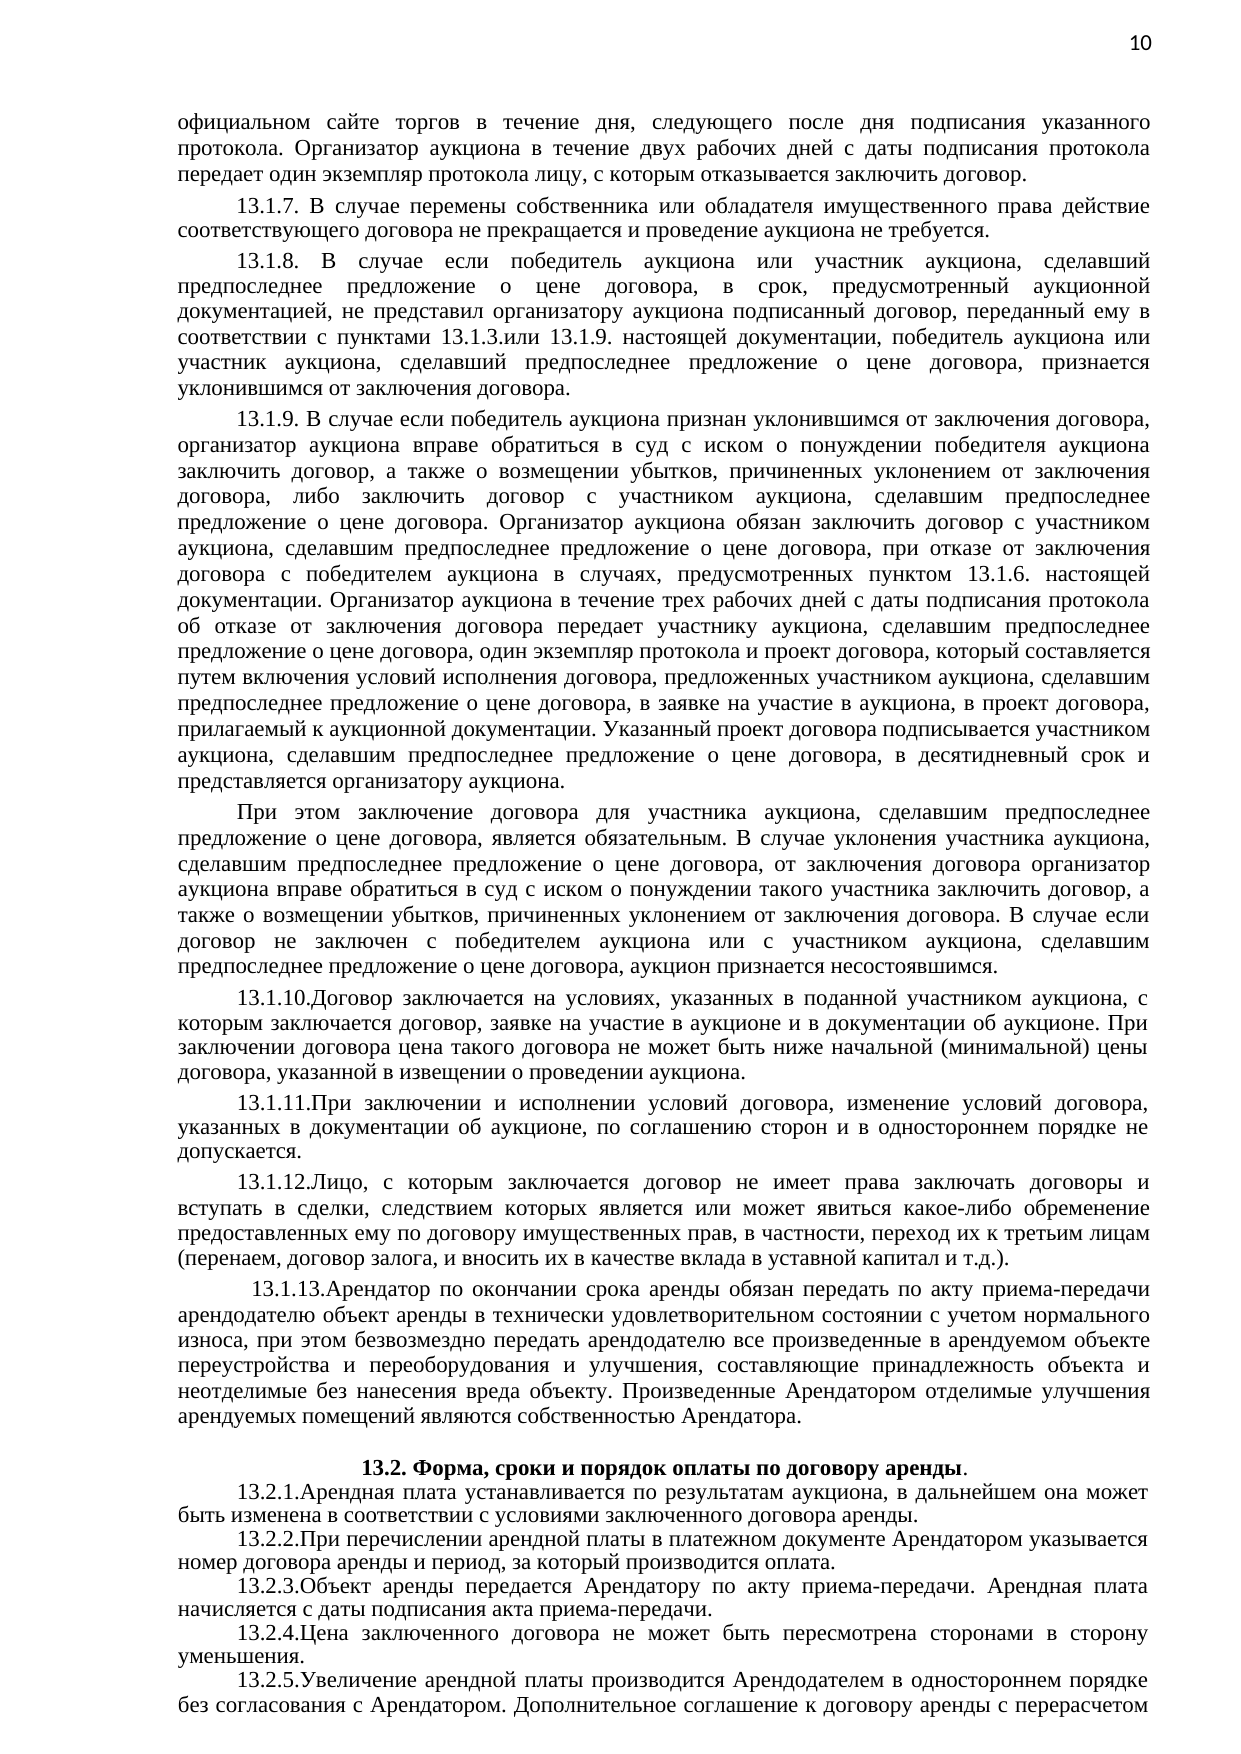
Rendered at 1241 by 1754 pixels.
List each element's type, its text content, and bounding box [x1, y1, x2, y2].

text 13.1.12.Лицо, с которым заключается договор не имеет права заключать договоры и вступать в сделки, следствием которых является или может явиться какое-либо обременение предоставленных ему по договору имущественных прав, в частности, переход их к третьим лицам (перенаем, договор залога, и вносить их в качестве вклада в уставной капитал и т.д.). [177, 1170, 1152, 1270]
text 13.1.7. В случае перемены собственника или обладателя имущественного права действие соответствующего договора не прекращается и проведение аукциона не требуется. [177, 194, 1152, 242]
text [178, 1669, 1149, 1717]
text 13.1.11.При заключении и исполнении условий договора, изменение условий договора, указанных в документации об аукционе, по соглашению сторон и в одностороннем порядке не допускается. [177, 1091, 1149, 1164]
text 13.2.1.Арендная плата устанавливается по результатам аукциона, в дальнейшем она может быть изменена в соответствии с условиями заключенного договора аренды. [178, 1480, 1149, 1527]
text 13.2.3.Объект аренды передается Арендатору по акту приема-передачи. Арендная плата начисляется с даты подписания акта приема-передачи. [178, 1575, 1149, 1622]
text 13.2.2.При перечислении арендной платы в платежном документе Арендатором указывается номер договора аренды и период, за который производится оплата. [178, 1527, 1149, 1575]
text 13.1.13.Арендатор по окончании срока аренды обязан передать по акту приема-передачи арендодателю объект аренды в технически удовлетворительном состоянии с учетом нормального износа, при этом безвозмездно передать арендодателю все произведенные в арендуемом объекте переустройства и переоборудования и улучшения, составляющие принадлежность объекта и неотделимые без нанесения вреда объекту. Произведенные Арендатором отделимые улучшения арендуемых помещений являются собственностью Арендатора. [178, 1277, 1152, 1428]
text 13.2.4.Цена заключенного договора не может быть пересмотрена сторонами в сторону уменьшения. [178, 1622, 1149, 1669]
text 13.1.9. В случае если победитель аукциона признан уклонившимся от заключения договора, организатор аукциона вправе обратиться в суд с иском о понуждении победителя аукциона заключить договор, а также о возмещении убытков, причиненных уклонением от заключения договора, либо заключить договор с участником аукциона, сделавшим предпоследнее предложение о цене договора. Организатор аукциона обязан заключить договор с участником аукциона, сделавшим предпоследнее предложение о цене договора, при отказе от заключения договора с победителем аукциона в случаях, предусмотренных пунктом 13.1.6. настоящей документации. Организатор аукциона в течение трех рабочих дней с даты подписания протокола об отказе от заключения договора передает участнику аукциона, сделавшим предпоследнее предложение о цене договора, один экземпляр протокола и проект договора, который составляется путем включения условий исполнения договора, предложенных участником аукциона, сделавшим предпоследнее предложение о цене договора, в заявке на участие в аукциона, в проект договора, прилагаемый к аукционной документации. Указанный проект договора подписывается участником аукциона, сделавшим предпоследнее предложение о цене договора, в десятидневный срок и представляется организатору аукциона. [177, 406, 1152, 793]
text При этом заключение договора для участника аукциона, сделавшим предпоследнее предложение о цене договора, является обязательным. В случае уклонения участника аукциона, сделавшим предпоследнее предложение о цене договора, от заключения договора организатор аукциона вправе обратиться в суд с иском о понуждении такого участника заключить договор, а также о возмещении убытков, причиненных уклонением от заключения договора. В случае если договор не заключен с победителем аукциона или с участником аукциона, сделавшим предпоследнее предложение о цене договора, аукцион признается несостоявшимся. [178, 799, 1152, 979]
text 13.1.8. В случае если победитель аукциона или участник аукциона, сделавший предпоследнее предложение о цене договора, в срок, предусмотренный аукционной документацией, не представил организатору аукциона подписанный договор, переданный ему в соответствии с пунктами 13.1.3.или 13.1.9. настоящей документации, победитель аукциона или участник аукциона, сделавший предпоследнее предложение о цене договора, признается уклонившимся от заключения договора. [177, 248, 1152, 400]
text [177, 109, 1152, 186]
text 13.2. Форма, сроки и порядок оплаты по договору аренды. [177, 1454, 1152, 1480]
text 13.1.10.Договор заключается на условиях, указанных в поданной участником аукциона, с которым заключается договор, заявке на участие в аукционе и в документации об аукционе. При заключении договора цена такого договора не может быть ниже начальной (минимальной) цены договора, указанной в извещении о проведении аукциона. [178, 985, 1149, 1084]
